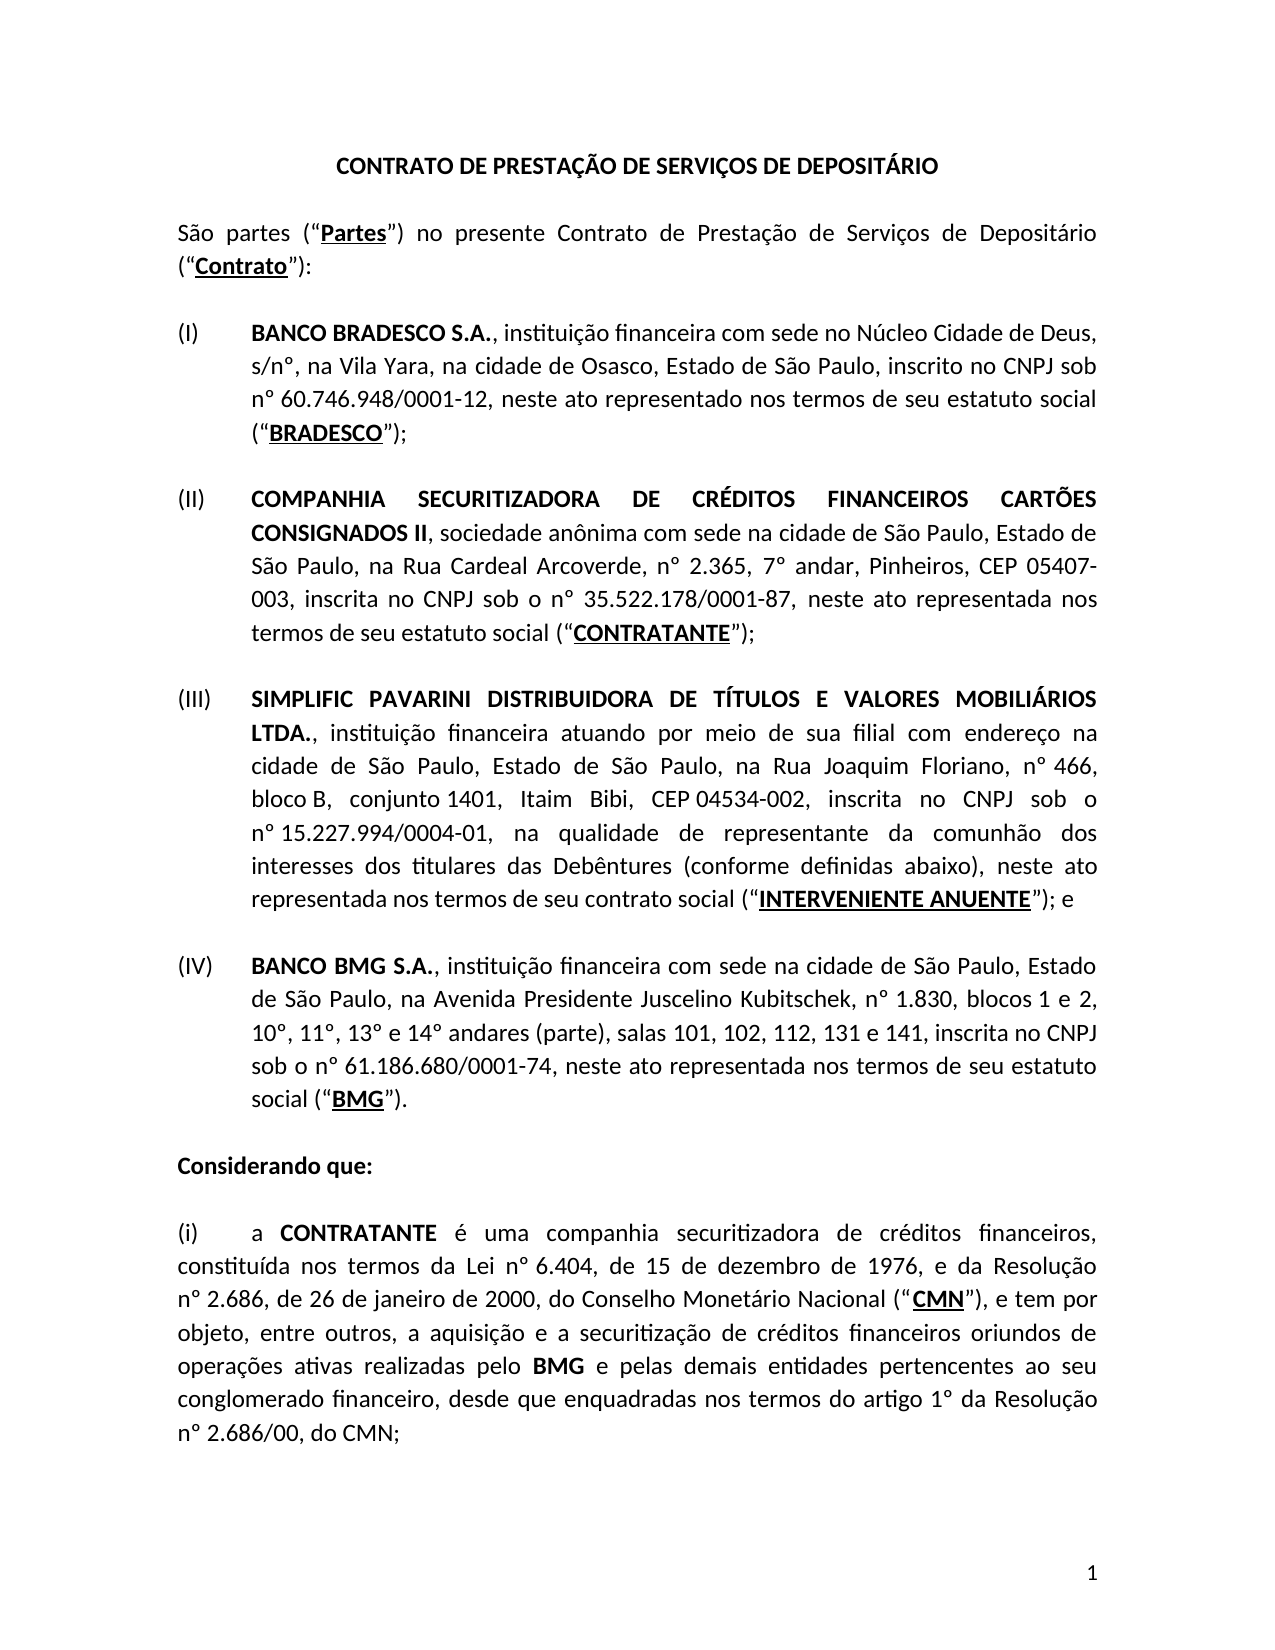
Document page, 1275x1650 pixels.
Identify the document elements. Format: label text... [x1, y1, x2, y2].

text CONTRATO DE PRESTAÇÃO DE SERVIÇOS DE DEPOSITÁRIO [177, 148, 1098, 181]
list COMPANHIA SECURITIZADORA DE CRÉDITOS FINANCEIROS CARTÕES CONSIGNADOSII, sociedade anônima com sede na cidade de São Paulo, Estado de São Paulo, na Rua Cardeal Arcoverde, nº 2.365, andar, Pinheiros, CEP 05407-003, inscrita no CNPJ sob o nº 35.522.178/0001-87, (“CONTRATANTE”); [177, 481, 1098, 648]
text Considerando que: [177, 1148, 1098, 1181]
list SIMPLIFIC PAVARINI DISTRIBUIDORA DE TÍTULOS E VALORES MOBILIÁRIOS LTDA., instituição financeira atuando por meio de sua filial com na cidade de São Paulo, Estado de São Paulo, na Rua Joaquim Floriano, nº 466, blocoB, conjunto1401, Itaim Bibi, CEP04534-002, inscrita no CNPJ sob o nº15.227.994/0004-01, (“INTERVENIENTE ANUENTE”); e [177, 681, 1098, 914]
list BANCO BMG S.A., instituição financeira com sede na cidade de São Paulo, Estado de São Paulo, na Avenida Presidente Juscelino Kubitschek, nº1.830, blocos 1 e 2, 10º, 11º, 13º e 14º andares (parte), salas101, 102, 112, 131 e 141, inscrita no CNPJ sob o nº61.186.680/0001-74 (“BMG”). [177, 948, 1098, 1114]
list BANCO BRADESCO S.A., instituição financeira com sede no Núcleo Cidade de Deus, s/nº, na Vila Yara, na de Osasco, Estado de São Paulo, inscrito no CNPJ sob nº60.746.948/0001-12, (“BRADESCO”); [177, 314, 1098, 448]
text São partes (“Partes”) no presente Contrato de Prestação de Serviços de Depositário (“Contrato”): [177, 214, 1098, 281]
